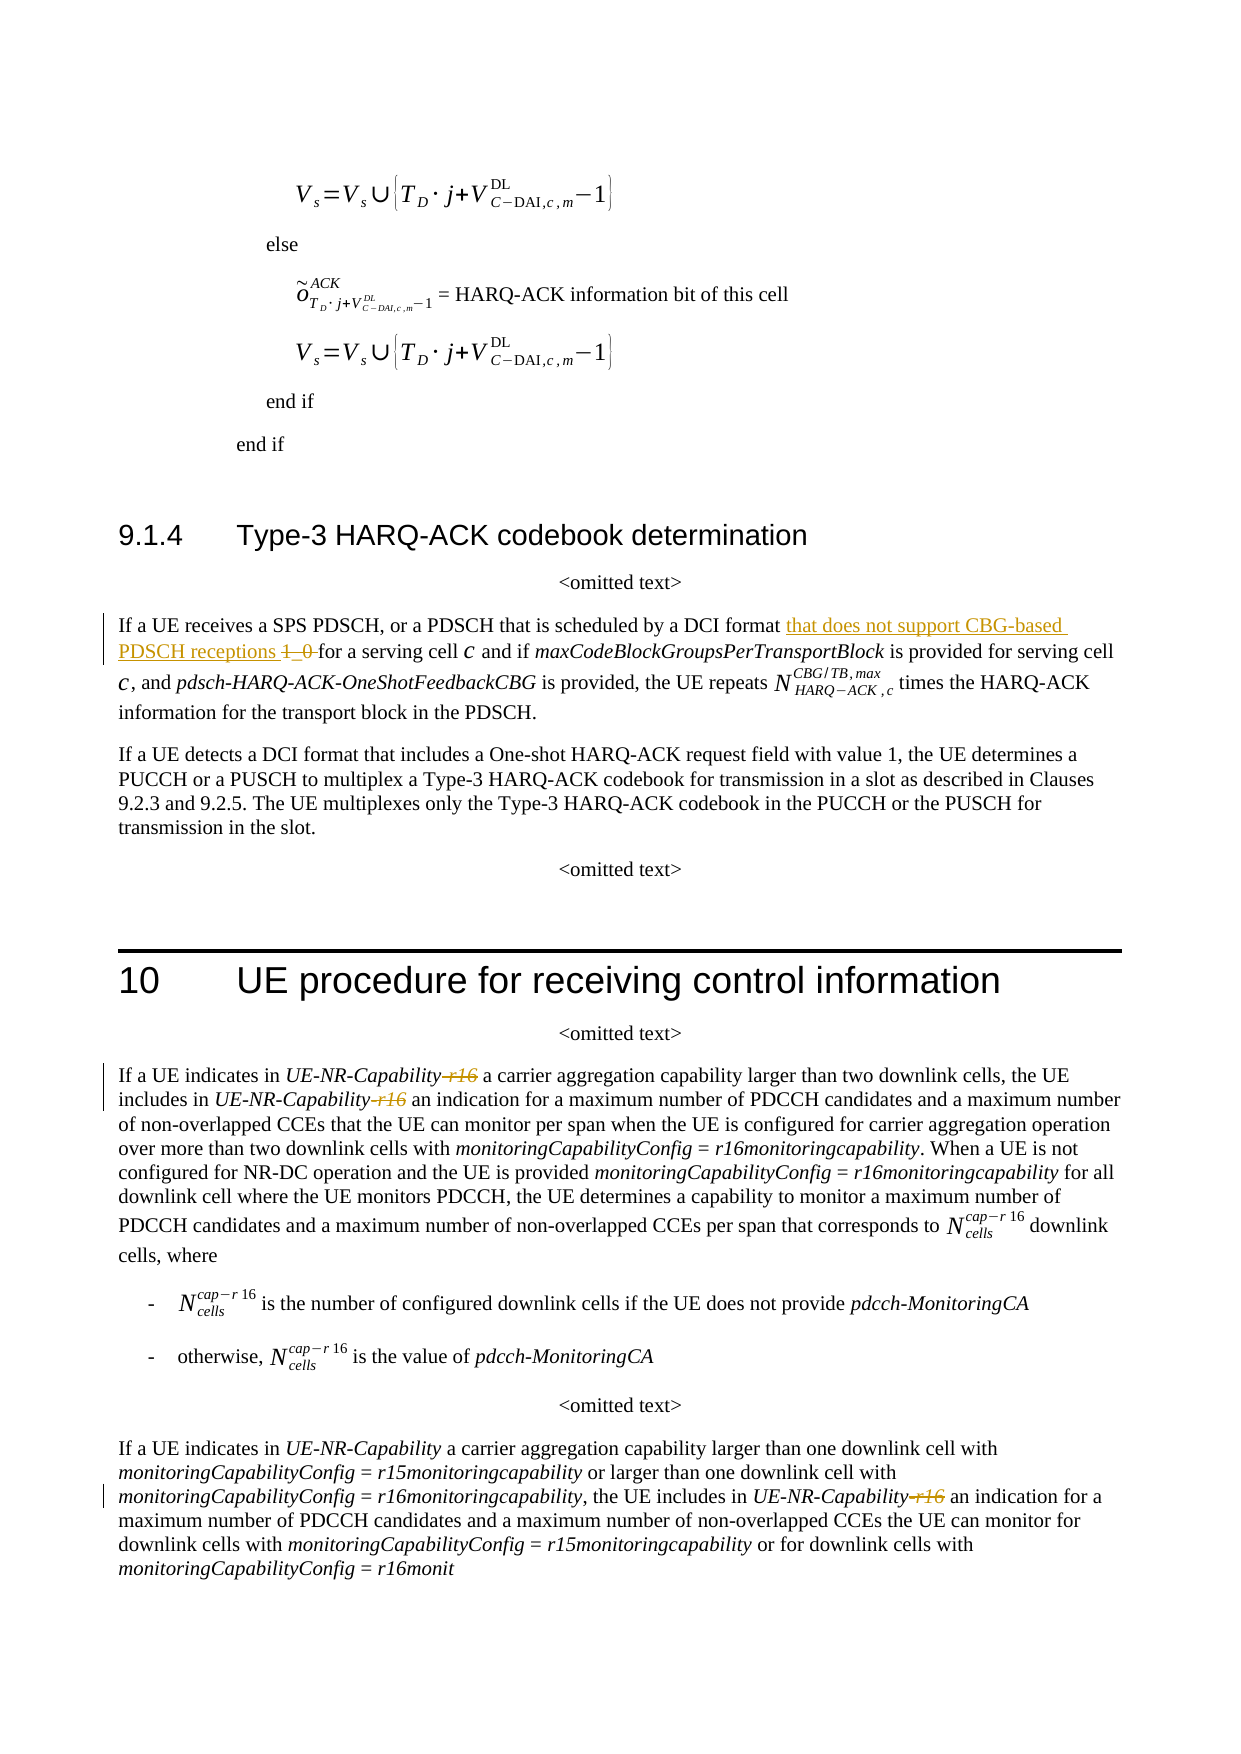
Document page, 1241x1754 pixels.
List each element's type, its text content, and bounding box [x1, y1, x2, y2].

text end if [266, 389, 1122, 413]
text If a UE indicates in UE-NR-Capability a carrier aggregation capability larger than two downlink cells, the UE includes in UE-NR-Capability an indication for a maximum number of PDCCH candidates and a maximum number of non-overlapped CCEs that the UE can monitor per span when the UE is configured for carrier aggregation operation over more than two downlink cells with monitoringCapabilityConfig = r16monitoringcapability. When a UE is not configured for NR-DC operation and the UE is provided monitoringCapabilityConfig = r16monitoringcapability for all downlink cell where the UE monitors PDCCH, the UE determines a capability to monitor a maximum number of PDCCH candidates and a maximum number of non-overlapped CCEs per span that corresponds to downlink cells, where [118, 1063, 1122, 1267]
subtitle 9.1.4 Type-3 HARQ-ACK codebook determination [118, 518, 1122, 551]
text <omitted text> [118, 1393, 1122, 1417]
text <omitted text> [118, 857, 1122, 881]
text If a UE detects a DCI format that includes a One-shot HARQ-ACK request field with value 1, the UE determines a PUCCH or a PUSCH to multiplex a Type-3 HARQ-ACK codebook for transmission in a slot as described in Clauses 9.2.3 and 9.2.5. The UE multiplexes only the Type-3 HARQ-ACK codebook in the PUCCH or the PUSCH for transmission in the slot. [118, 742, 1122, 839]
text <omitted text> [118, 1021, 1122, 1044]
subtitle 10 UE procedure for receiving control information [118, 953, 1122, 1002]
text - is the number of configured downlink cells if the UE does not provide pdcch-MonitoringCA [148, 1285, 1122, 1320]
text end if [236, 432, 1122, 456]
text else [266, 231, 1122, 256]
text If a UE receives a SPS PDSCH, or a PDSCH that is scheduled by a DCI format for a serving cell and if maxCodeBlockGroupsPerTransportBlock is provided for serving cell , and pdsch-HARQ-ACK-OneShotFeedbackCBG is provided, the UE repeats times the HARQ-ACK information for the transport block in the PDSCH. [118, 613, 1122, 724]
text <omitted text> [118, 570, 1122, 594]
text If a UE indicates in UE-NR-Capability a carrier aggregation capability larger than one downlink cell with monitoringCapabilityConfig = r15monitoringcapability or larger than one downlink cell with monitoringCapabilityConfig = r16monitoringcapability, the UE includes in UE-NR-Capability an indication for a maximum number of PDCCH candidates and a maximum number of non-overlapped CCEs the UE can monitor for downlink cells with monitoringCapabilityConfig = r15monitoringcapability or for downlink cells with monitoringCapabilityConfig = r16monit [118, 1436, 1122, 1580]
text - otherwise, is the value of pdcch-MonitoringCA [148, 1339, 1122, 1374]
text = HARQ-ACK information bit of this cell [295, 274, 1122, 313]
